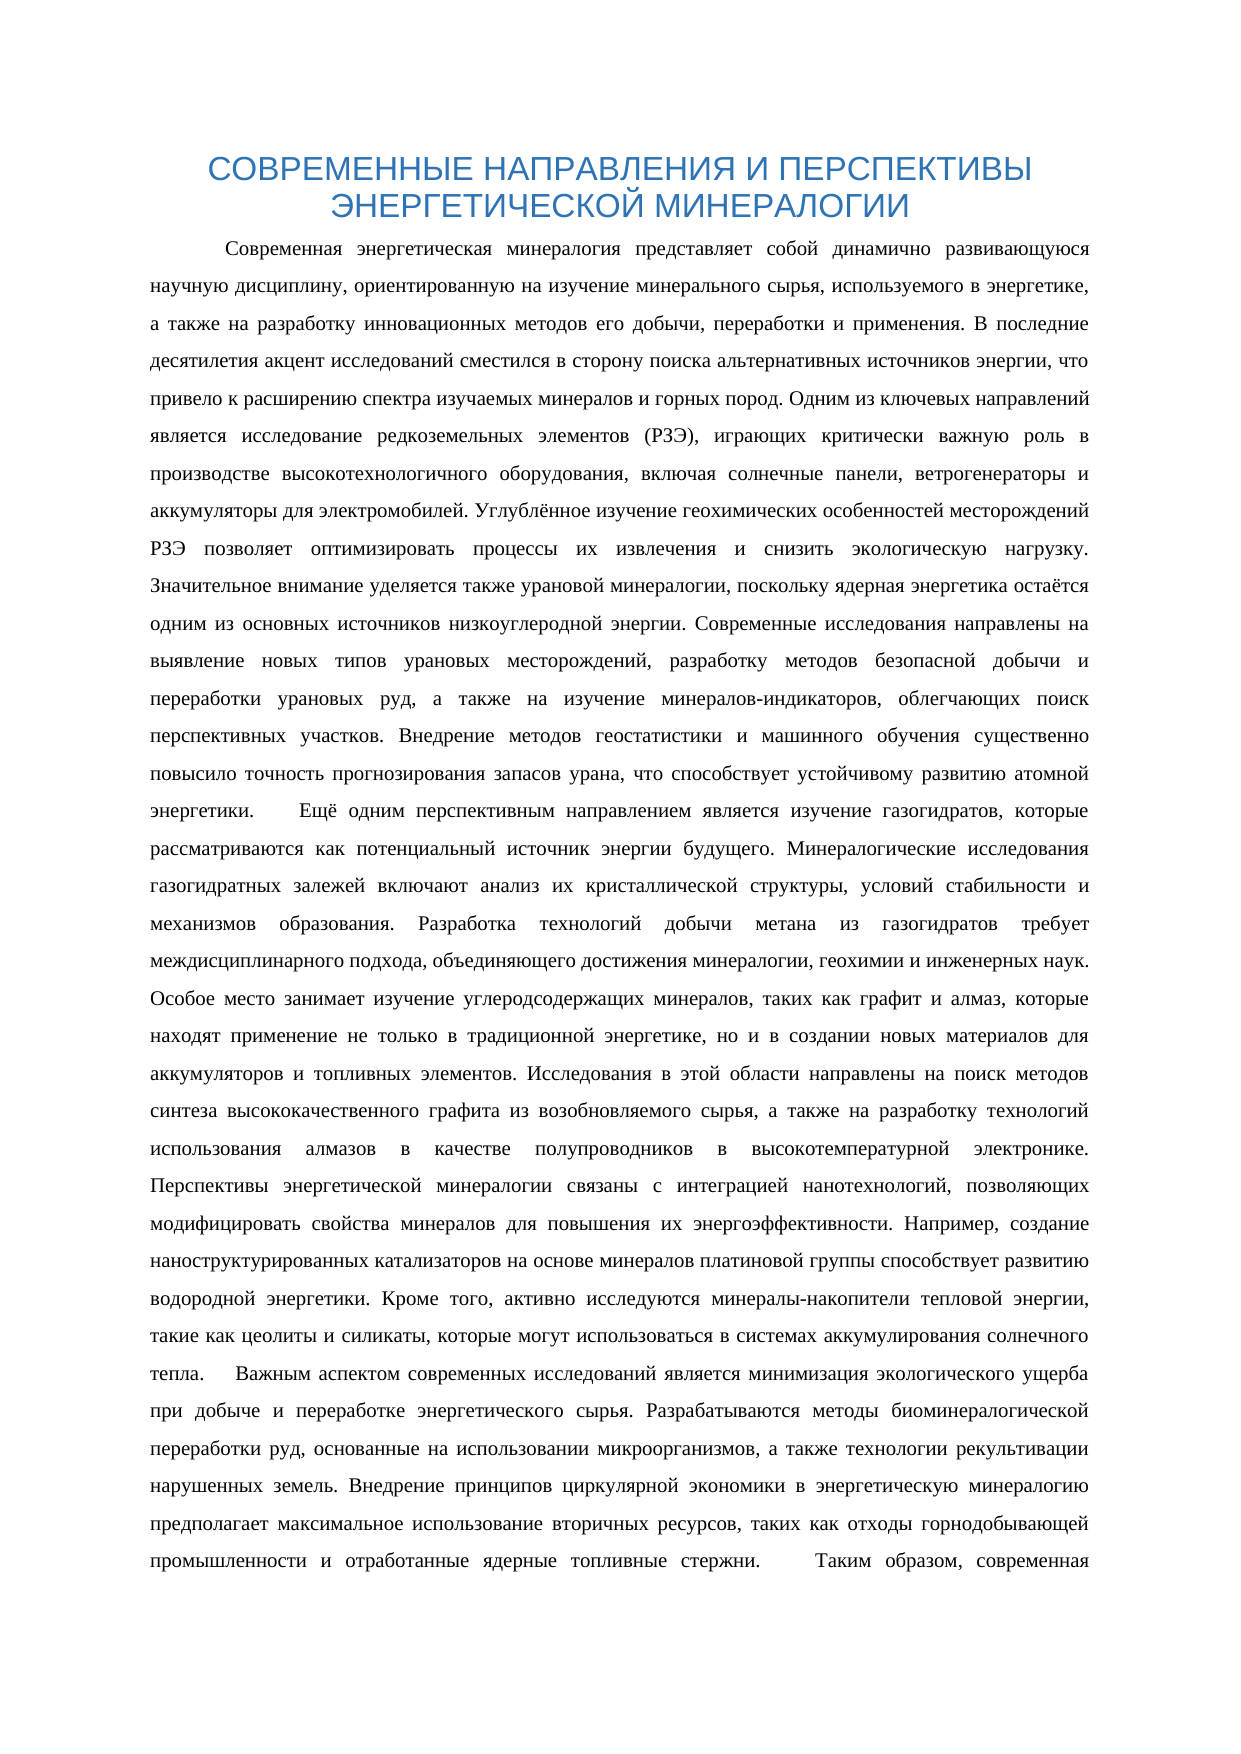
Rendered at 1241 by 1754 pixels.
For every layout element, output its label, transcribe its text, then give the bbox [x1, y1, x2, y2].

subtitle СОВРЕМЕННЫЕ НАПРАВЛЕНИЯ И ПЕРСПЕКТИВЫ ЭНЕРГЕТИЧЕСКОЙ МИНЕРАЛОГИИ [150, 150, 1090, 225]
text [150, 225, 1090, 1575]
